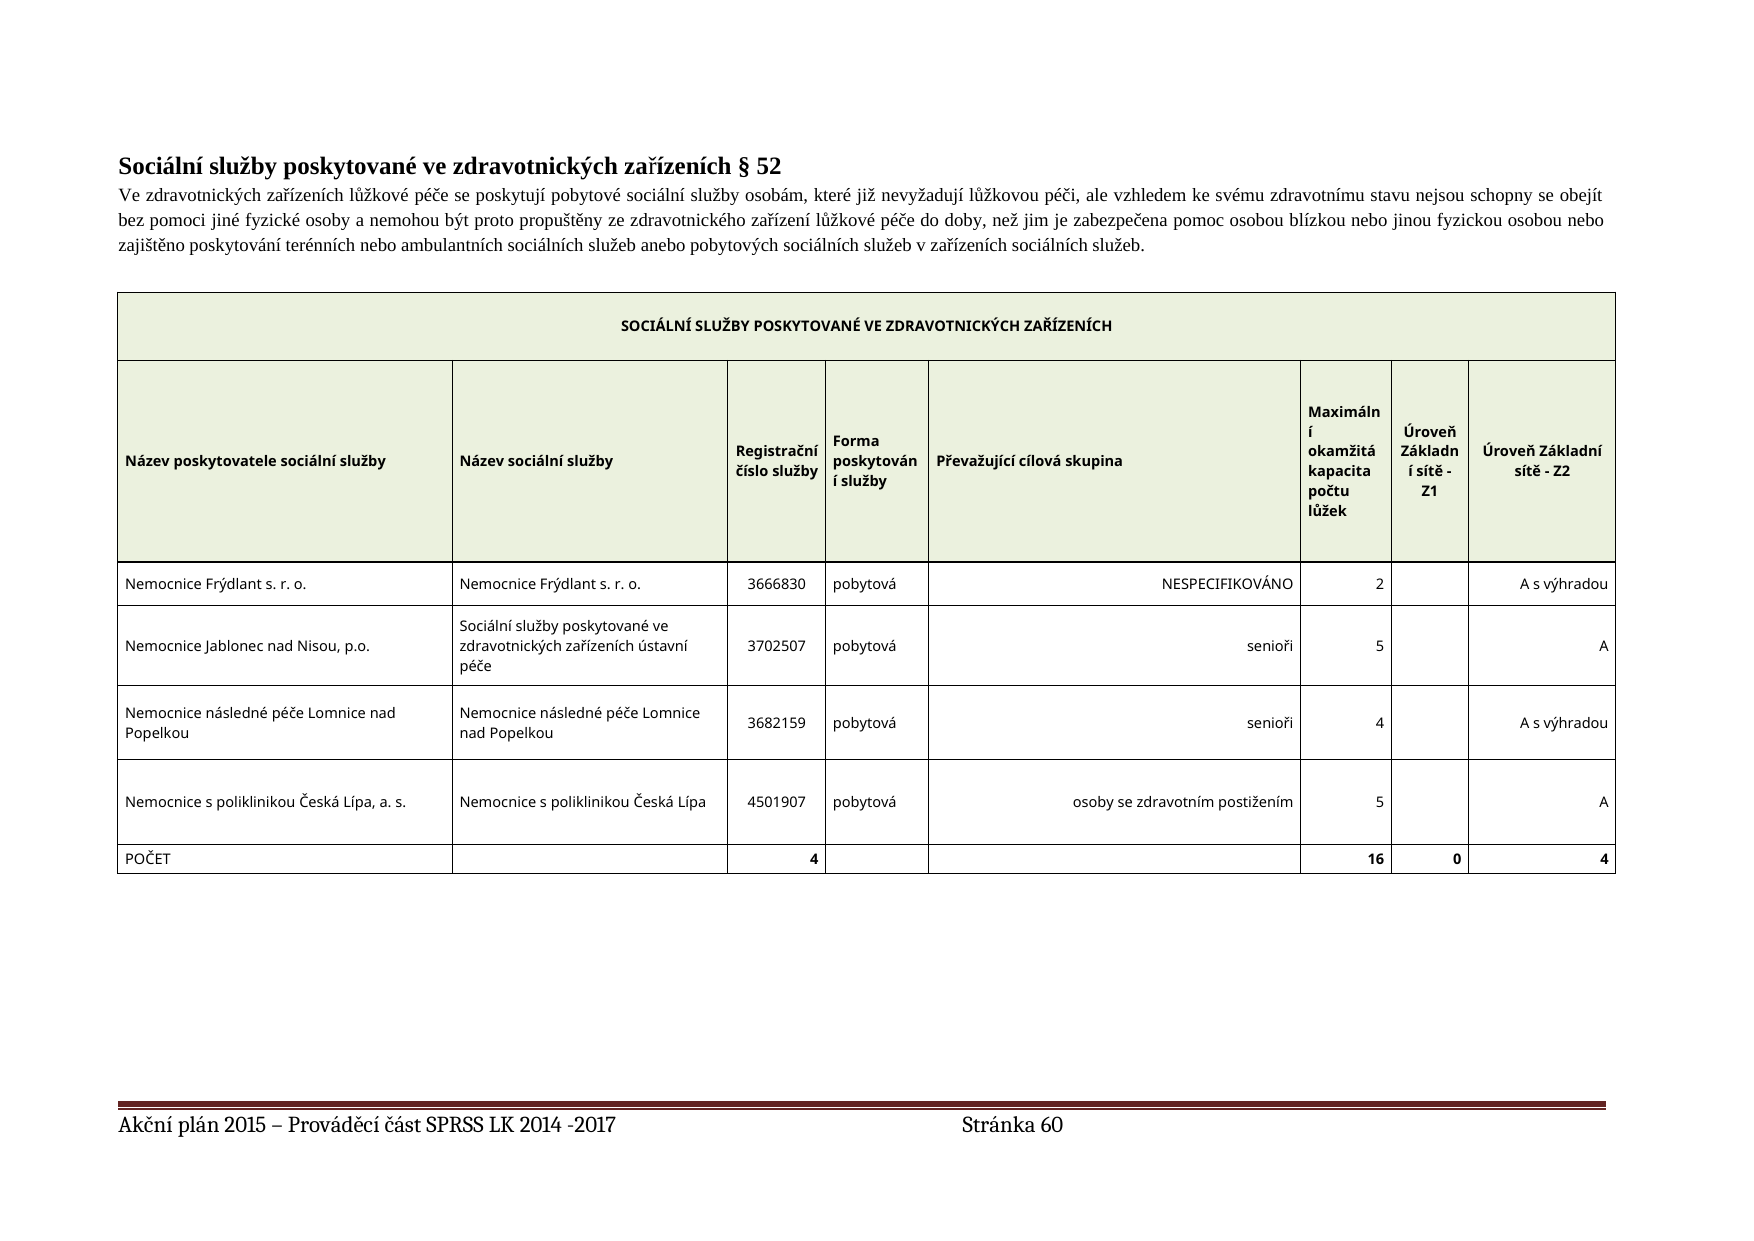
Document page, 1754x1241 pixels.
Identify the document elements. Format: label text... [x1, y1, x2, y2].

text Sociální služby poskytované ve zdravotnických zařízeních § 52 [118, 151, 1606, 180]
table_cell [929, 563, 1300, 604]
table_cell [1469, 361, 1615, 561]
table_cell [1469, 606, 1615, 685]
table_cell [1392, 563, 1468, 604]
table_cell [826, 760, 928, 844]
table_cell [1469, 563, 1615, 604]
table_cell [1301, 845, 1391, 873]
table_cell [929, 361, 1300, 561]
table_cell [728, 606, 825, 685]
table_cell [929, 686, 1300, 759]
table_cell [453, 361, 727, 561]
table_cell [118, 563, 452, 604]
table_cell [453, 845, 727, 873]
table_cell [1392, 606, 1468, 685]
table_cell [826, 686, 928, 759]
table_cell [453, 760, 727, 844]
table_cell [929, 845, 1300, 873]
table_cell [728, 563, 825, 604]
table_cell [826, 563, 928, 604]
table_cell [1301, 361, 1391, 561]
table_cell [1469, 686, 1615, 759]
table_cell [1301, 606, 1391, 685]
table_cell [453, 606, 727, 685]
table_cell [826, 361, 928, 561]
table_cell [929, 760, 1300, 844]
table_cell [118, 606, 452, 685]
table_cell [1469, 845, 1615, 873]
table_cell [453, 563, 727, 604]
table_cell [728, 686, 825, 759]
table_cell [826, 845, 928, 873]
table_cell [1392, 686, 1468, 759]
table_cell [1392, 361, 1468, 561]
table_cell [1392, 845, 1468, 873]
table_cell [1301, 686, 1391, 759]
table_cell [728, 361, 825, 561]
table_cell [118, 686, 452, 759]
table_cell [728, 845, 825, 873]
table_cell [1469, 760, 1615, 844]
text Ve zdravotnických zařízeních lůžkové péče se poskytují pobytové sociální služby osobám, které již nevyžadují lůžkovou péči, ale vzhledem ke svému zdravotnímu stavu nejsou schopny se obejít bez pomoci jiné fyzické osoby a nemohou být proto propuštěny ze zdravotnického zařízení lůžkové péče do doby, než jim je zabezpečena pomoc osobou blízkou nebo jinou fyzickou osobou nebo zajištěno poskytování terénních nebo ambulantních sociálních služeb anebo pobytových sociálních služeb v zařízeních sociálních služeb. [118, 184, 1606, 255]
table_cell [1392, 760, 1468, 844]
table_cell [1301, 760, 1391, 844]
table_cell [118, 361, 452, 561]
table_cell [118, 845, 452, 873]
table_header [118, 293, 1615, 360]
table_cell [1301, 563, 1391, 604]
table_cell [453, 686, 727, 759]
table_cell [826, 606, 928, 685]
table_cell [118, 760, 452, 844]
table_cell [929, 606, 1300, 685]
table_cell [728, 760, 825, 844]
